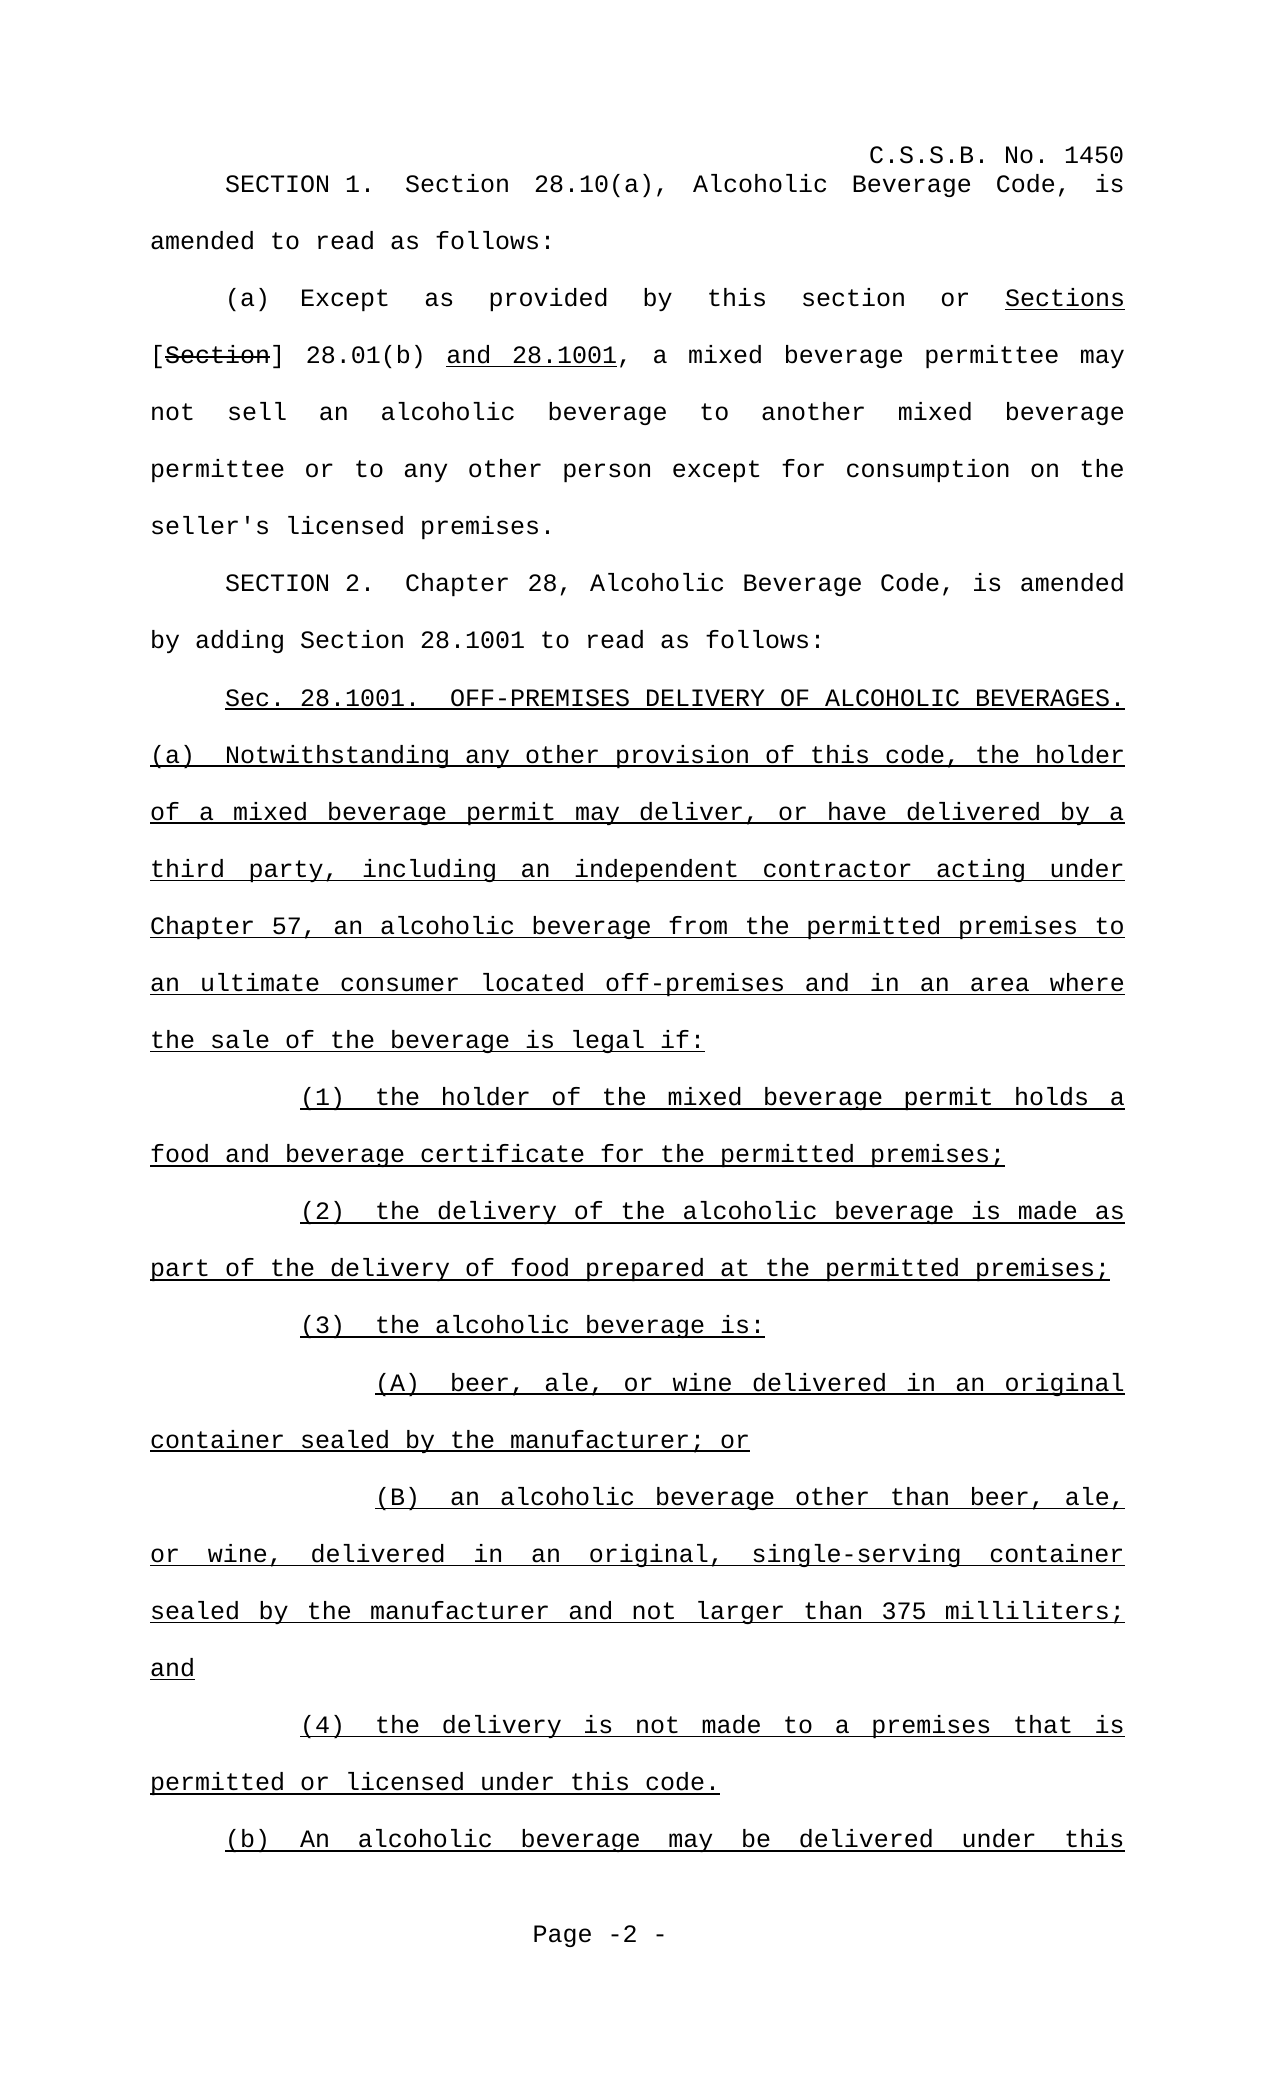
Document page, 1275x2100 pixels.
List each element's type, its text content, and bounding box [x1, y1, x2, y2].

text Sec. 28.1001. OFF-PREMISES DELIVERY OF ALCOHOLIC BEVERAGES. (a) Notwithstanding any other provision of this code, the holder of a mixed beverage permit may deliver, or have delivered by a third party, including an independent contractor acting under Chapter 57, an alcoholic beverage from the permitted premises to an ultimate consumer located off-premises and in an area where the sale of the beverage is legal if: [150, 767, 1125, 822]
text SECTION 1. Section 28.10(a), Alcoholic Beverage Code, is amended to read as follows: [150, 171, 1125, 257]
text (B) an alcoholic beverage other than beer, ale, or wine, delivered in an original, single-serving container sealed by the manufacturer and not larger than 375 milliliters; and [150, 1484, 1125, 1565]
text (4) the delivery is not made to a premises that is permitted or licensed under this code. [150, 1712, 1125, 1798]
text Sec. 28.1001. OFF-PREMISES DELIVERY OF ALCOHOLIC BEVERAGES. (a) Notwithstanding any other provision of this code, the holder of a mixed beverage permit may deliver, or have delivered by a third party, including an independent contractor acting under Chapter 57, an alcoholic beverage from the permitted premises to an ultimate consumer located off-premises and in an area where the sale of the beverage is legal if: [150, 995, 1125, 1056]
text SECTION 2. Chapter 28, Alcoholic Beverage Code, is amended by adding Section 28.1001 to read as follows: [150, 571, 1125, 656]
text (B) an alcoholic beverage other than beer, ale, or wine, delivered in an original, single-serving container sealed by the manufacturer and not larger than 375 milliliters; and [150, 1623, 1125, 1684]
text (2) the delivery of the alcoholic beverage is made as part of the delivery of food prepared at the permitted premises; [150, 1199, 1125, 1284]
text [150, 1827, 1125, 1855]
text Sec. 28.1001. OFF-PREMISES DELIVERY OF ALCOHOLIC BEVERAGES. (a) Notwithstanding any other provision of this code, the holder of a mixed beverage permit may deliver, or have delivered by a third party, including an independent contractor acting under Chapter 57, an alcoholic beverage from the permitted premises to an ultimate consumer located off-premises and in an area where the sale of the beverage is legal if: [150, 685, 1125, 765]
text (1) the holder of the mixed beverage permit holds a food and beverage certificate for the permitted premises; [150, 1084, 1125, 1170]
text Sec. 28.1001. OFF-PREMISES DELIVERY OF ALCOHOLIC BEVERAGES. (a) Notwithstanding any other provision of this code, the holder of a mixed beverage permit may deliver, or have delivered by a third party, including an independent contractor acting under Chapter 57, an alcoholic beverage from the permitted premises to an ultimate consumer located off-premises and in an area where the sale of the beverage is legal if: [150, 881, 1125, 937]
text (a) Except as provided by this section or Sections [Section] 28.01(b) and 28.1001, a mixed beverage permittee may not sell an alcoholic beverage to another mixed beverage permittee or to any other person except for consumption on the seller's licensed premises. [150, 285, 1125, 542]
text (A) beer, ale, or wine delivered in an original container sealed by the manufacturer; or [150, 1370, 1125, 1456]
text (B) an alcoholic beverage other than beer, ale, or wine, delivered in an original, single-serving container sealed by the manufacturer and not larger than 375 milliliters; and [150, 1566, 1125, 1622]
text (3) the alcoholic beverage is: [150, 1313, 1125, 1341]
text Sec. 28.1001. OFF-PREMISES DELIVERY OF ALCOHOLIC BEVERAGES. (a) Notwithstanding any other provision of this code, the holder of a mixed beverage permit may deliver, or have delivered by a third party, including an independent contractor acting under Chapter 57, an alcoholic beverage from the permitted premises to an ultimate consumer located off-premises and in an area where the sale of the beverage is legal if: [150, 824, 1125, 880]
text Sec. 28.1001. OFF-PREMISES DELIVERY OF ALCOHOLIC BEVERAGES. (a) Notwithstanding any other provision of this code, the holder of a mixed beverage permit may deliver, or have delivered by a third party, including an independent contractor acting under Chapter 57, an alcoholic beverage from the permitted premises to an ultimate consumer located off-premises and in an area where the sale of the beverage is legal if: [150, 938, 1125, 994]
